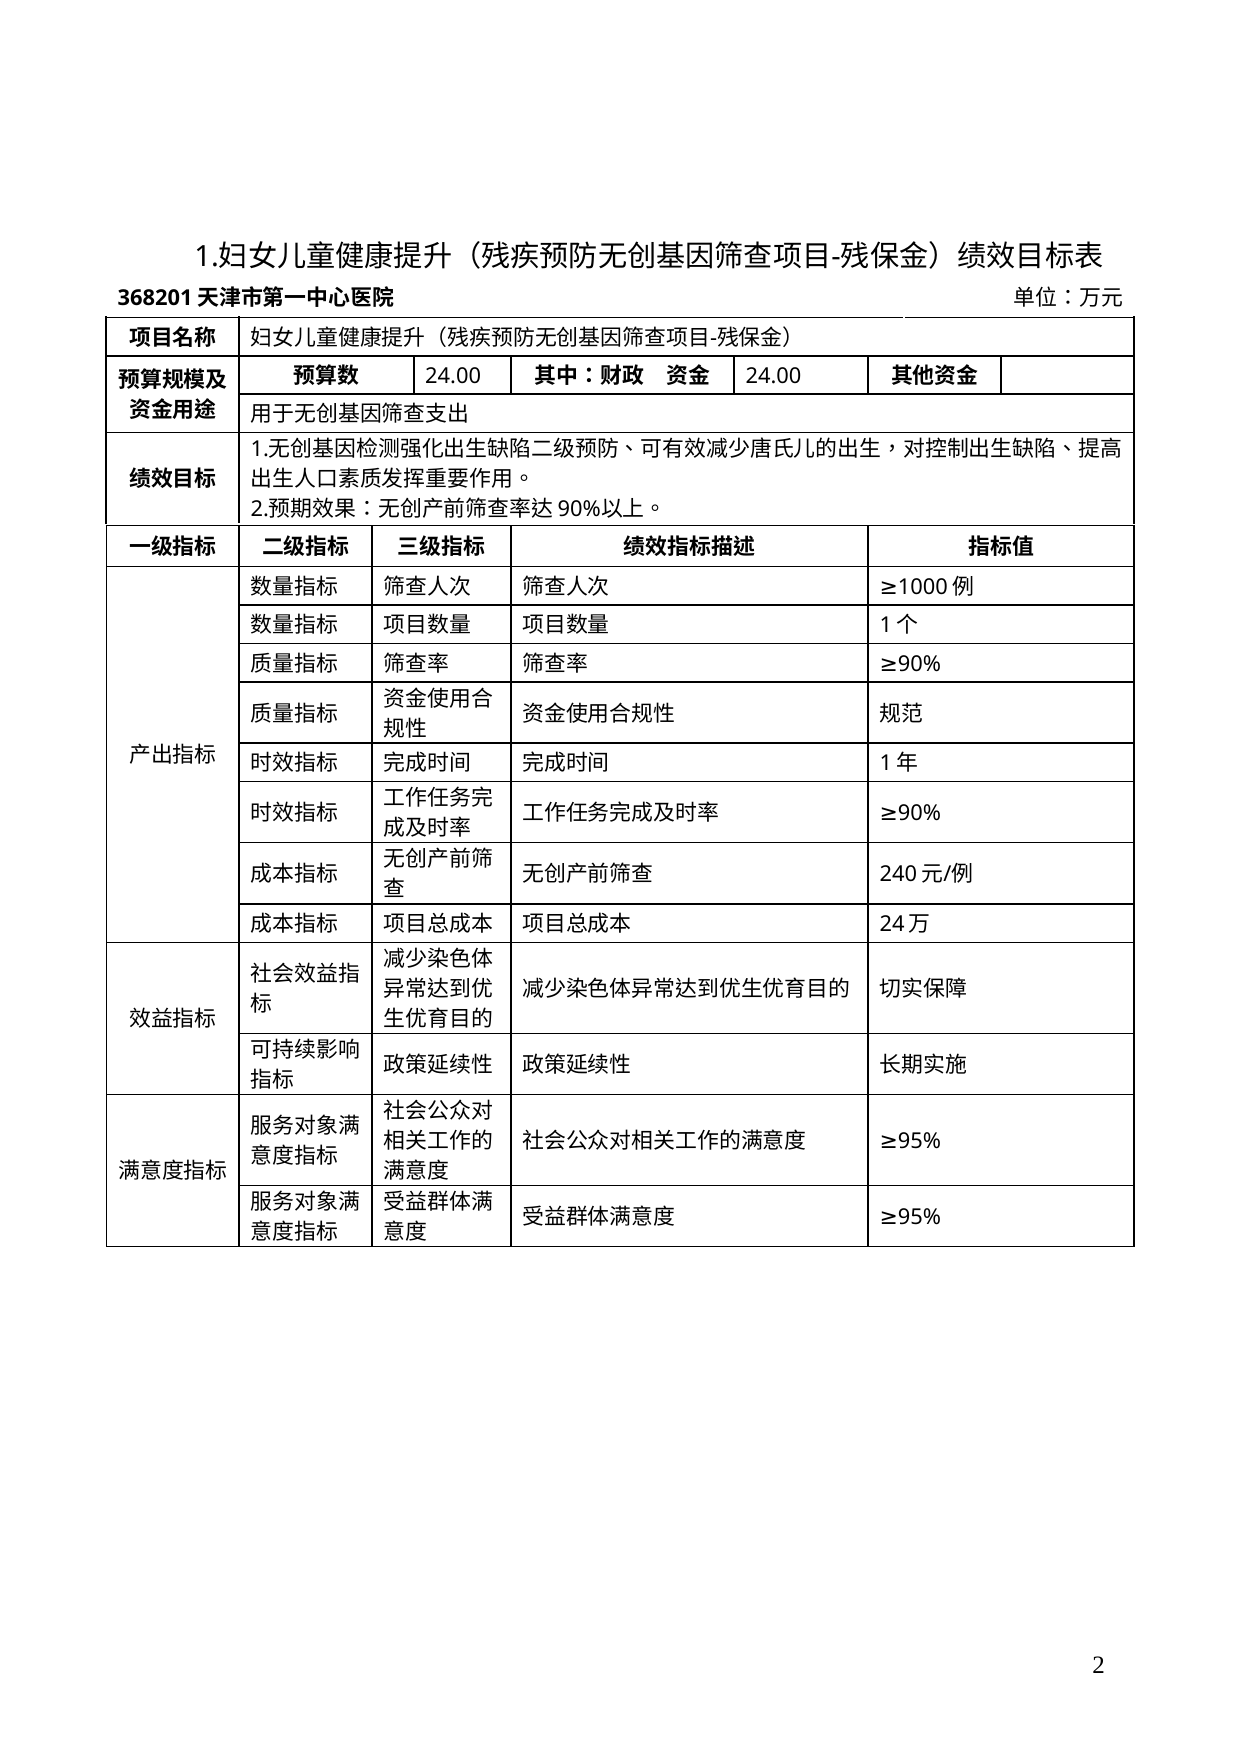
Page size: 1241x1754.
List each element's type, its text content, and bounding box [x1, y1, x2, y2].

table_cell 受益群体满意度 [512, 1186, 867, 1246]
table_cell ≥95% [869, 1186, 1133, 1246]
table_cell 数量指标 [240, 606, 371, 643]
table_cell 妇女儿童健康提升（残疾预防无创基因筛查项目-残保金） [240, 318, 1133, 355]
table_cell 质量指标 [240, 644, 371, 681]
table_header 绩效指标描述 [512, 526, 867, 566]
table_header 单位：万元 [905, 277, 1133, 316]
table_cell ≥90% [869, 644, 1133, 681]
table_cell 减少染色体异常达到优生优育目的 [512, 943, 867, 1032]
table_cell 无创产前筛查 [373, 843, 510, 903]
table_cell 减少染色体异常达到优生优育目的 [373, 943, 510, 1032]
table_cell 其中：财政 资金 [512, 357, 733, 393]
table_cell ≥90% [869, 782, 1133, 842]
table_cell 时效指标 [240, 782, 371, 842]
table_cell 资金使用合规性 [373, 683, 510, 742]
table_cell 24万 [869, 905, 1133, 941]
table_cell 绩效目标 [107, 433, 238, 523]
table_cell 社会效益指标 [240, 943, 371, 1032]
table_cell 240元/例 [869, 843, 1133, 903]
table_header 三级指标 [373, 526, 510, 566]
table_cell 成本指标 [240, 905, 371, 941]
table_cell 完成时间 [512, 744, 867, 781]
table_cell 预算规模及资金用途 [107, 357, 238, 432]
table_cell 社会公众对相关工作的满意度 [373, 1095, 510, 1184]
table_cell 政策延续性 [373, 1034, 510, 1093]
table_cell 数量指标 [240, 567, 371, 604]
table_cell 项目总成本 [373, 905, 510, 941]
table_cell 其他资金 [869, 357, 1000, 393]
table_cell 1年 [869, 744, 1133, 781]
table_cell 24.00 [735, 357, 867, 393]
table_cell 长期实施 [869, 1034, 1133, 1093]
table_cell 24.00 [415, 357, 510, 393]
table_cell 项目总成本 [512, 905, 867, 941]
table_cell 规范 [869, 683, 1133, 742]
table_cell 切实保障 [869, 943, 1133, 1032]
table_cell ≥95% [869, 1095, 1133, 1184]
table_header 一级指标 [107, 526, 238, 566]
table_cell 社会公众对相关工作的满意度 [512, 1095, 867, 1184]
table_cell 资金使用合规性 [512, 683, 867, 742]
table_cell 可持续影响指标 [240, 1034, 371, 1093]
table_cell 筛查率 [512, 644, 867, 681]
text 1.妇女儿童健康提升（残疾预防无创基因筛查项目-残保金）绩效目标表 [136, 235, 1104, 275]
table_cell 完成时间 [373, 744, 510, 781]
table_cell 筛查人次 [512, 567, 867, 604]
table_cell 1个 [869, 606, 1133, 643]
table_cell 项目数量 [373, 606, 510, 643]
table_cell 服务对象满意度指标 [240, 1186, 371, 1246]
table_cell 质量指标 [240, 683, 371, 742]
table_cell 产出指标 [107, 567, 238, 941]
table_cell 筛查人次 [373, 567, 510, 604]
table_cell 筛查率 [373, 644, 510, 681]
table_cell 用于无创基因筛查支出 [240, 395, 1133, 432]
table_cell 效益指标 [107, 943, 238, 1093]
table_header 指标值 [869, 526, 1133, 566]
table_cell [1002, 357, 1133, 393]
table_cell 政策延续性 [512, 1034, 867, 1093]
table_cell 项目名称 [107, 318, 238, 355]
table_cell 无创产前筛查 [512, 843, 867, 903]
table_header 二级指标 [240, 526, 371, 566]
table_cell 成本指标 [240, 843, 371, 903]
table_cell 工作任务完成及时率 [512, 782, 867, 842]
table_header 368201天津市第一中心医院 [107, 277, 903, 316]
table_cell 工作任务完成及时率 [373, 782, 510, 842]
table_cell 服务对象满意度指标 [240, 1095, 371, 1184]
table_cell 预算数 [240, 357, 413, 393]
table_cell 受益群体满意度 [373, 1186, 510, 1246]
table_cell 项目数量 [512, 606, 867, 643]
table_cell 时效指标 [240, 744, 371, 781]
table_cell 1.无创基因检测强化出生缺陷二级预防、可有效减少唐氏儿的出生，对控制出生缺陷、提高出生人口素质发挥重要作用。 2.预期效果：无创产前筛查率达90%以上。 [240, 433, 1133, 523]
table_cell 满意度指标 [107, 1095, 238, 1246]
table_cell ≥1000例 [869, 567, 1133, 604]
